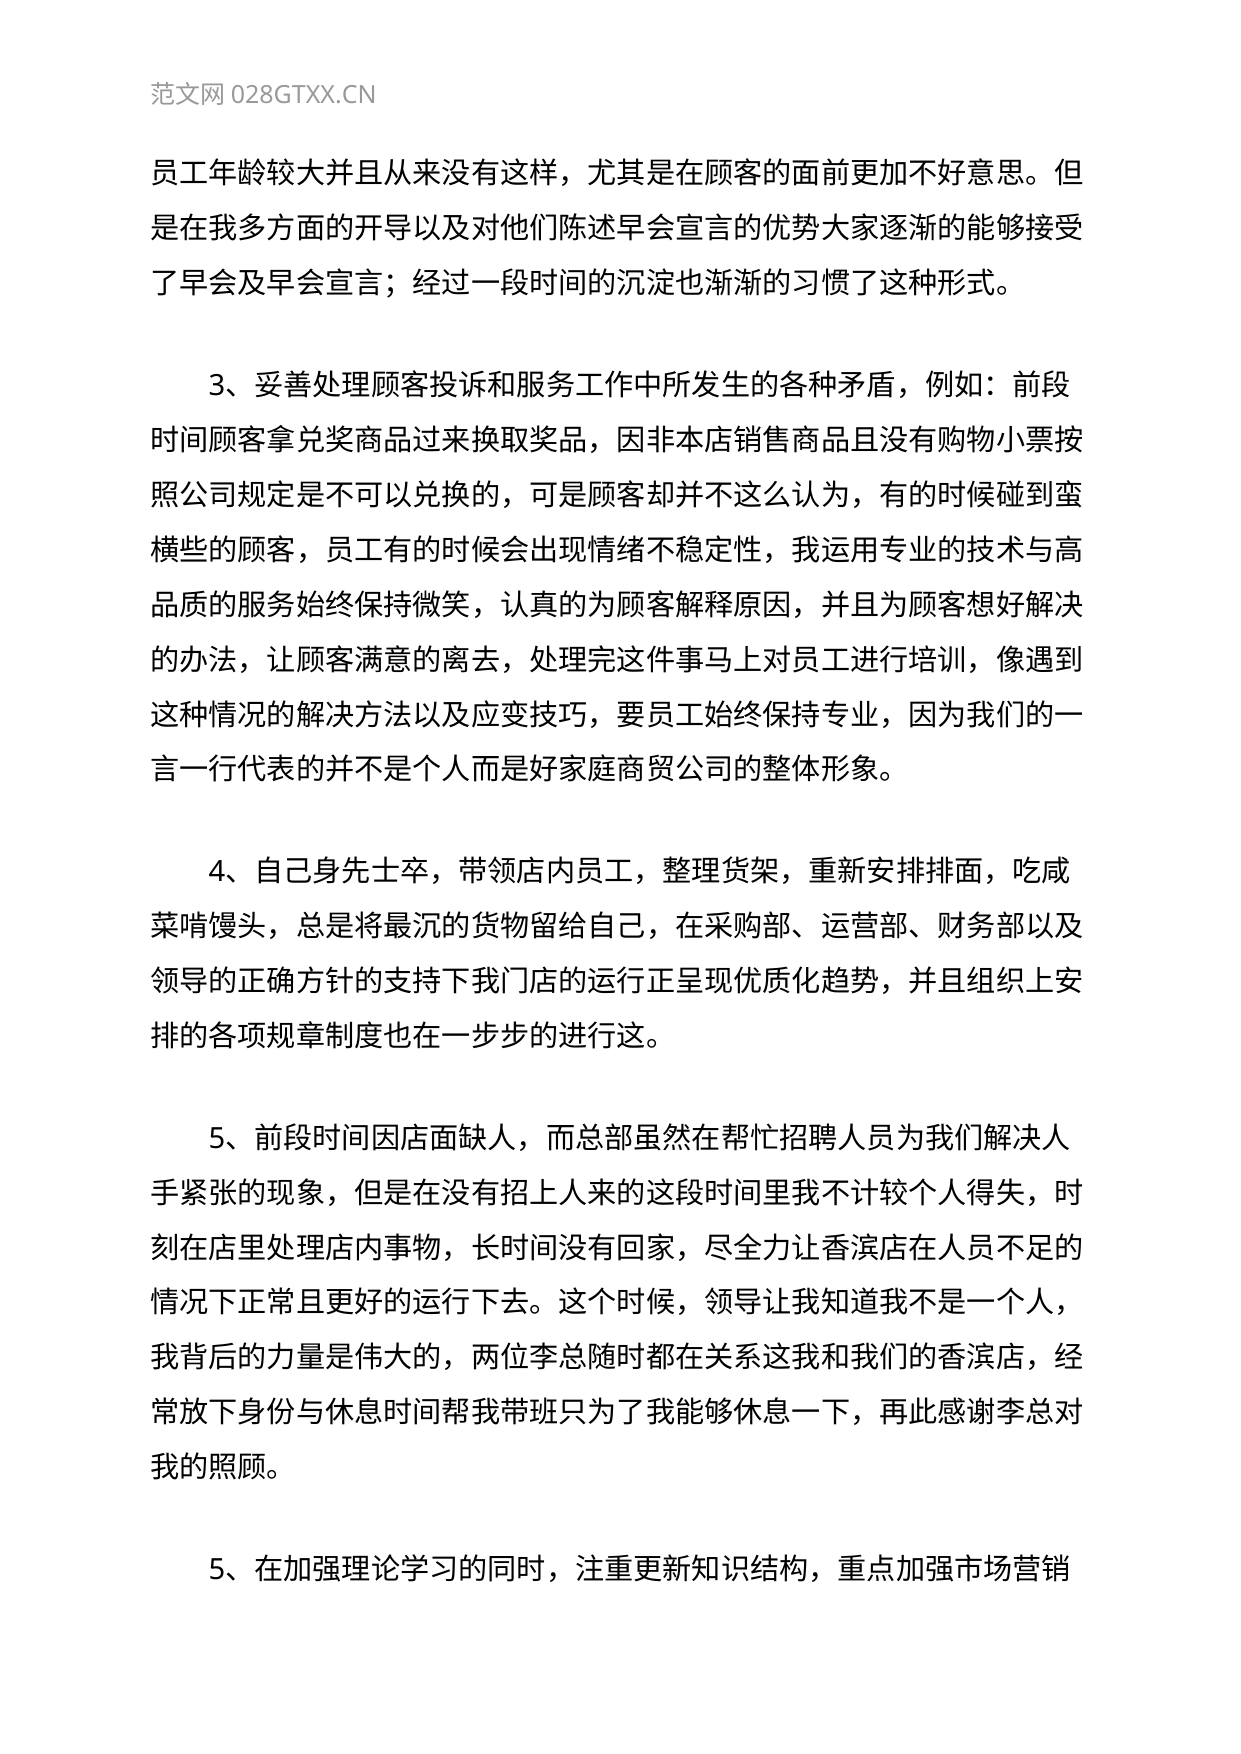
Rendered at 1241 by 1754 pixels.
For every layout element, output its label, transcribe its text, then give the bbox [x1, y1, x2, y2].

text 4、自己身先士卒，带领店内员工，整理货架，重新安排排面，吃咸菜啃馒头，总是将最沉的货物留给自己，在采购部、运营部、财务部以及领导的正确方针的支持下我门店的运行正呈现优质化趋势，并且组织上安排的各项规章制度也在一步步的进行这。 [150, 848, 1090, 1055]
text 3、妥善处理顾客投诉和服务工作中所发生的各种矛盾，例如：前段时间顾客拿兑奖商品过来换取奖品，因非本店销售商品且没有购物小票按照公司规定是不可以兑换的，可是顾客却并不这么认为，有的时候碰到蛮横些的顾客，员工有的时候会出现情绪不稳定性，我运用专业的技术与高品质的服务始终保持微笑，认真的为顾客解释原因，并且为顾客想好解决的办法，让顾客满意的离去，处理完这件事马上对员工进行培训，像遇到这种情况的解决方法以及应变技巧，要员工始终保持专业，因为我们的一言一行代表的并不是个人而是好家庭商贸公司的整体形象。 [150, 362, 1090, 788]
text 5、前段时间因店面缺人，而总部虽然在帮忙招聘人员为我们解决人手紧张的现象，但是在没有招上人来的这段时间里我不计较个人得失，时刻在店里处理店内事物，长时间没有回家，尽全力让香滨店在人员不足的情况下正常且更好的运行下去。这个时候，领导让我知道我不是一个人，我背后的力量是伟大的，两位李总随时都在关系这我和我们的香滨店，经常放下身份与休息时间帮我带班只为了我能够休息一下，再此感谢李总对我的照顾。 [150, 1114, 1090, 1486]
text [150, 1546, 1090, 1588]
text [150, 150, 1090, 302]
